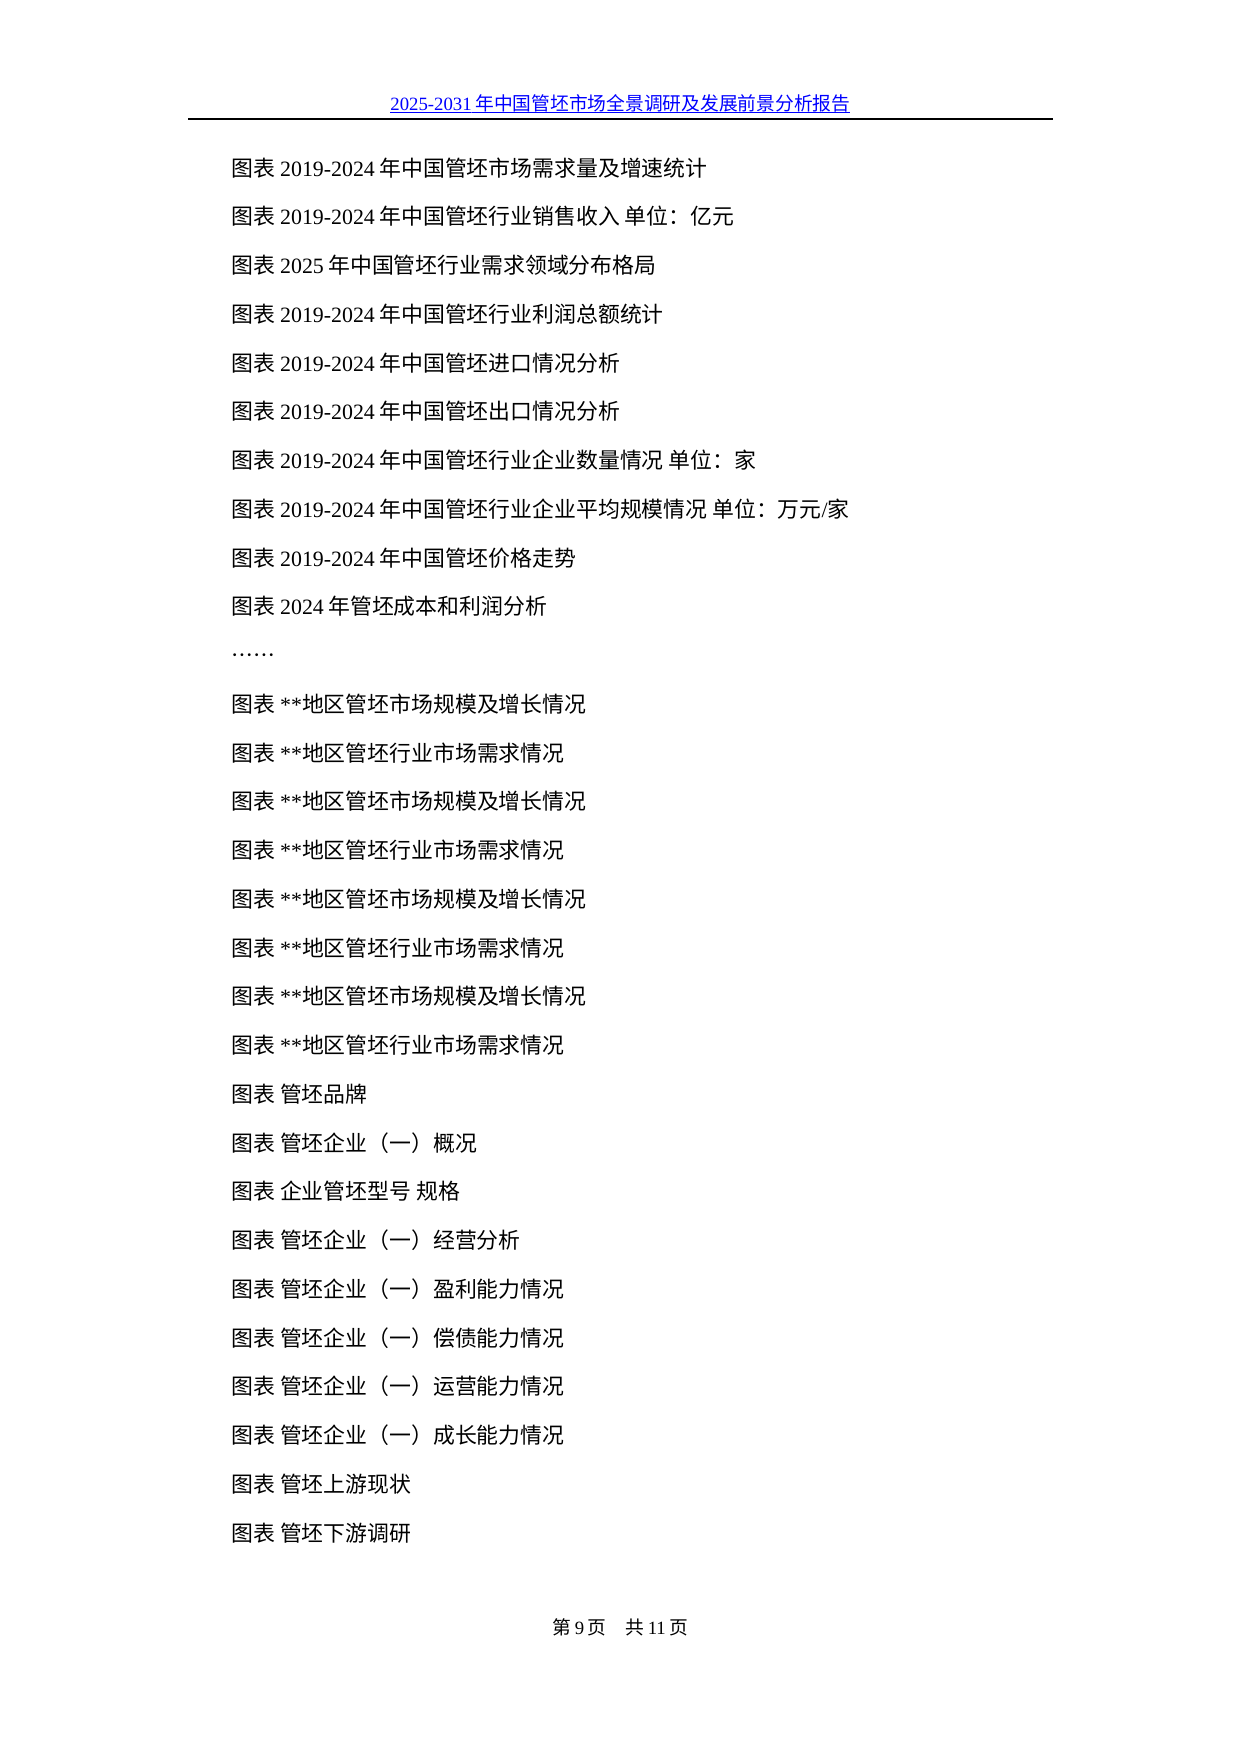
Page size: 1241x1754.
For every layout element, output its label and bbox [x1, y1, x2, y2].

text [187, 150, 1053, 1548]
